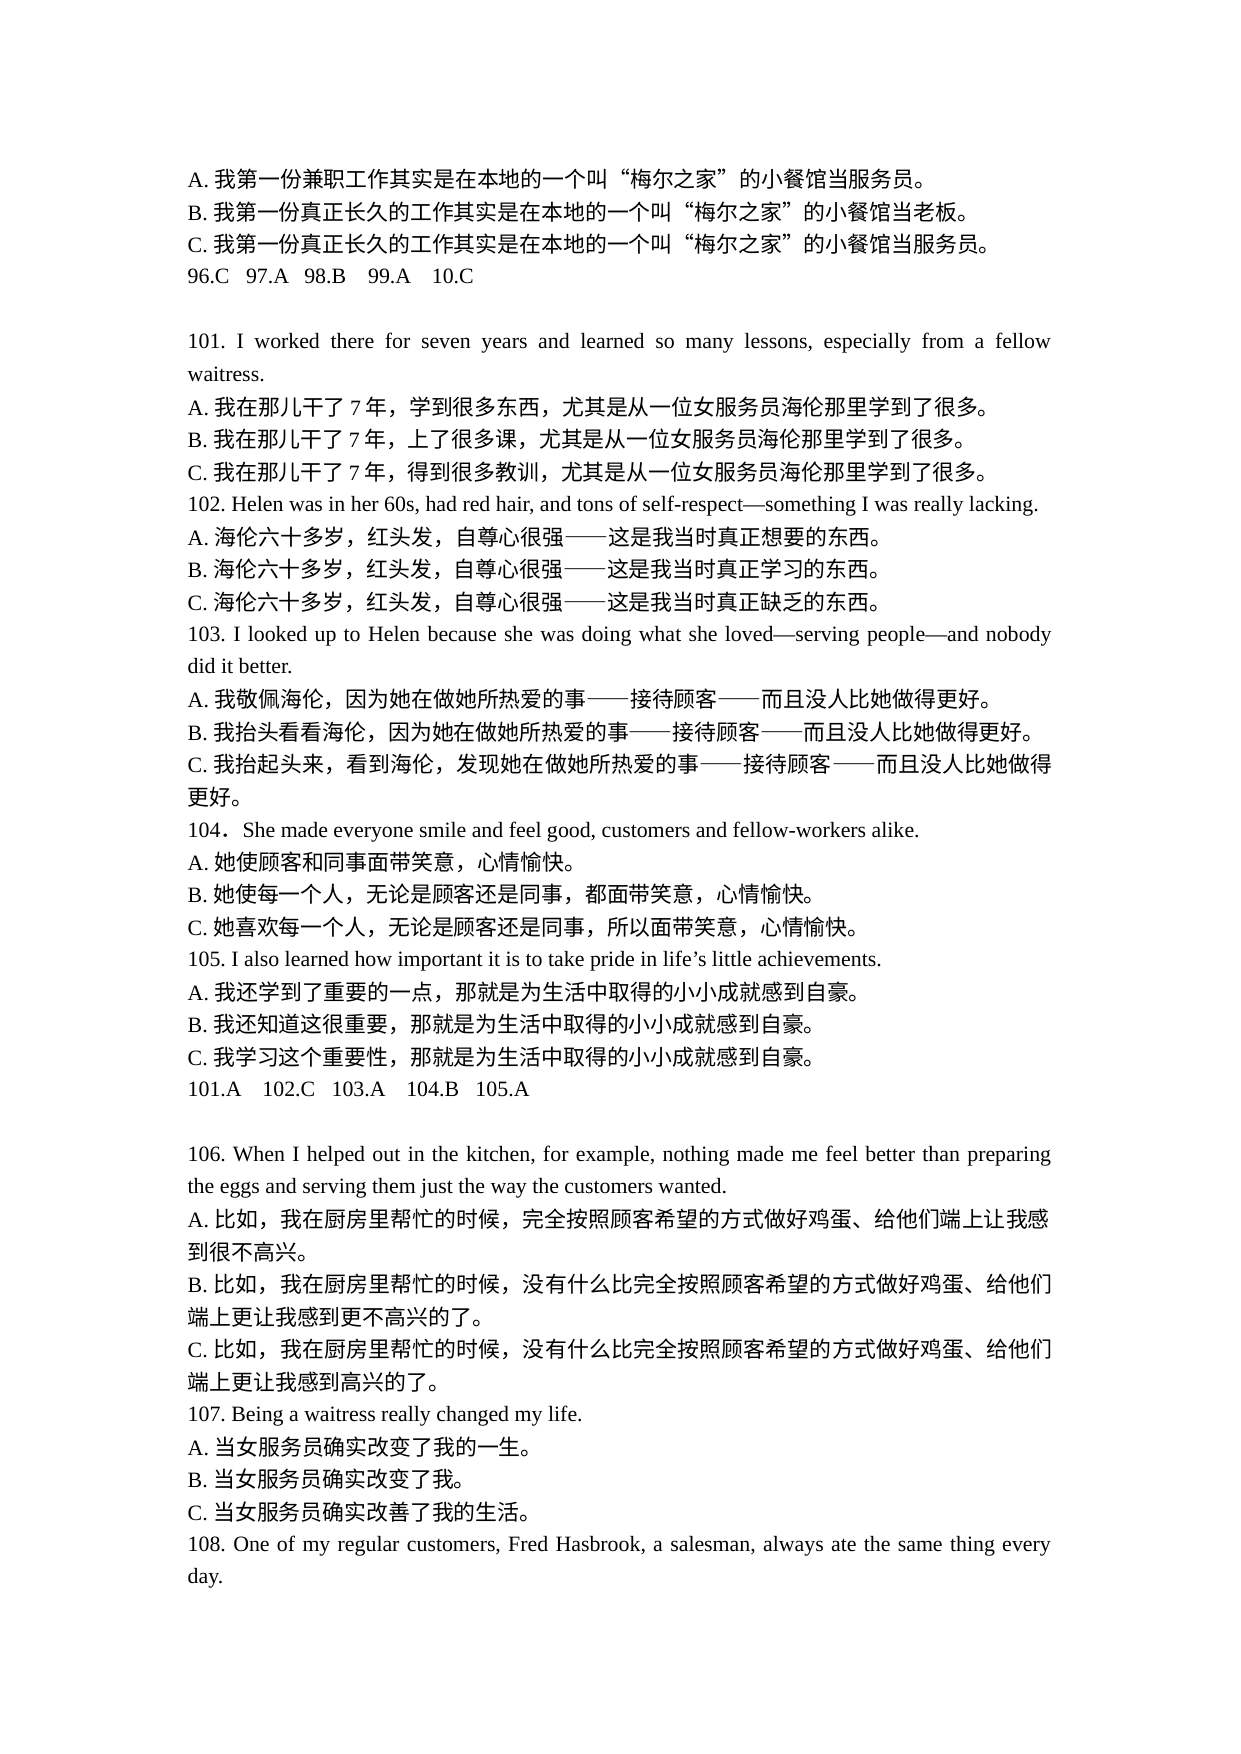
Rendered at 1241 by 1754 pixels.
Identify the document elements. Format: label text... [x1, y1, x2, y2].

text A. 海伦六十多岁，红头发，自尊心很强——这是我当时真正想要的东西。 [187, 519, 1053, 552]
text A. 当女服务员确实改变了我的一生。 [187, 1429, 1053, 1462]
text 106. When I helped out in the kitchen, for example, nothing made me feel better than preparing the eggs and serving them just the way the customers wanted. [187, 1137, 1053, 1202]
text 102. Helen was in her 60s, had red hair, and tons of self-respect—something I was really lacking. [187, 487, 1053, 519]
text C. 她喜欢每一个人，无论是顾客还是同事，所以面带笑意，心情愉快。 [187, 909, 1053, 942]
text B. 比如，我在厨房里帮忙的时候，没有什么比完全按照顾客希望的方式做好鸡蛋、给他们端上更让我感到更不高兴的了。 [187, 1267, 1053, 1332]
text C. 比如，我在厨房里帮忙的时候，没有什么比完全按照顾客希望的方式做好鸡蛋、给他们端上更让我感到高兴的了。 [187, 1332, 1053, 1397]
text B. 我抬头看看海伦，因为她在做她所热爱的事——接待顾客——而且没人比她做得更好。 [187, 714, 1053, 747]
text A. 我敬佩海伦，因为她在做她所热爱的事——接待顾客——而且没人比她做得更好。 [187, 682, 1053, 714]
text A. 她使顾客和同事面带笑意，心情愉快。 [187, 844, 1053, 877]
text C. 我学习这个重要性，那就是为生活中取得的小小成就感到自豪。 [187, 1039, 1053, 1072]
text A. 我还学到了重要的一点，那就是为生活中取得的小小成就感到自豪。 [187, 974, 1053, 1007]
text C. 当女服务员确实改善了我的生活。 [187, 1494, 1053, 1527]
text 107. Being a waitress really changed my life. [187, 1397, 1053, 1429]
text 96.C 97.A 98.B 99.A 10.C [187, 259, 1053, 292]
text B. 海伦六十多岁，红头发，自尊心很强——这是我当时真正学习的东西。 [187, 552, 1053, 584]
text 108. One of my regular customers, Fred Hasbrook, a salesman, always ate the same thing every day. [187, 1527, 1053, 1592]
text C. 我抬起头来，看到海伦，发现她在做她所热爱的事——接待顾客——而且没人比她做得更好。 [187, 747, 1053, 812]
text 101. I worked there for seven years and learned so many lessons, especially from a fellow waitress. [187, 324, 1053, 389]
text 105. I also learned how important it is to take pride in life’s little achievements. [187, 942, 1053, 974]
text A. 我在那儿干了7年，学到很多东西，尤其是从一位女服务员海伦那里学到了很多。 [187, 389, 1053, 422]
text A. 比如，我在厨房里帮忙的时候，完全按照顾客希望的方式做好鸡蛋、给他们端上让我感到很不高兴。 [187, 1202, 1053, 1267]
text 103. I looked up to Helen because she was doing what she loved—serving people—and nobody did it better. [187, 617, 1053, 682]
text 104．She made everyone smile and feel good, customers and fellow-workers alike. [187, 812, 1053, 844]
text B. 我第一份真正长久的工作其实是在本地的一个叫“梅尔之家”的小餐馆当老板。 [187, 194, 1053, 227]
text B. 她使每一个人，无论是顾客还是同事，都面带笑意，心情愉快。 [187, 877, 1053, 909]
text 101.A 102.C 103.A 104.B 105.A [187, 1072, 1053, 1104]
text C. 我在那儿干了7年，得到很多教训，尤其是从一位女服务员海伦那里学到了很多。 [187, 454, 1053, 487]
text B. 我还知道这很重要，那就是为生活中取得的小小成就感到自豪。 [187, 1007, 1053, 1039]
text B. 我在那儿干了7年，上了很多课，尤其是从一位女服务员海伦那里学到了很多。 [187, 422, 1053, 454]
text C. 海伦六十多岁，红头发，自尊心很强——这是我当时真正缺乏的东西。 [187, 584, 1053, 617]
text A. 我第一份兼职工作其实是在本地的一个叫“梅尔之家”的小餐馆当服务员。 [187, 162, 1053, 194]
text C. 我第一份真正长久的工作其实是在本地的一个叫“梅尔之家”的小餐馆当服务员。 [187, 227, 1053, 259]
text B. 当女服务员确实改变了我。 [187, 1462, 1053, 1494]
